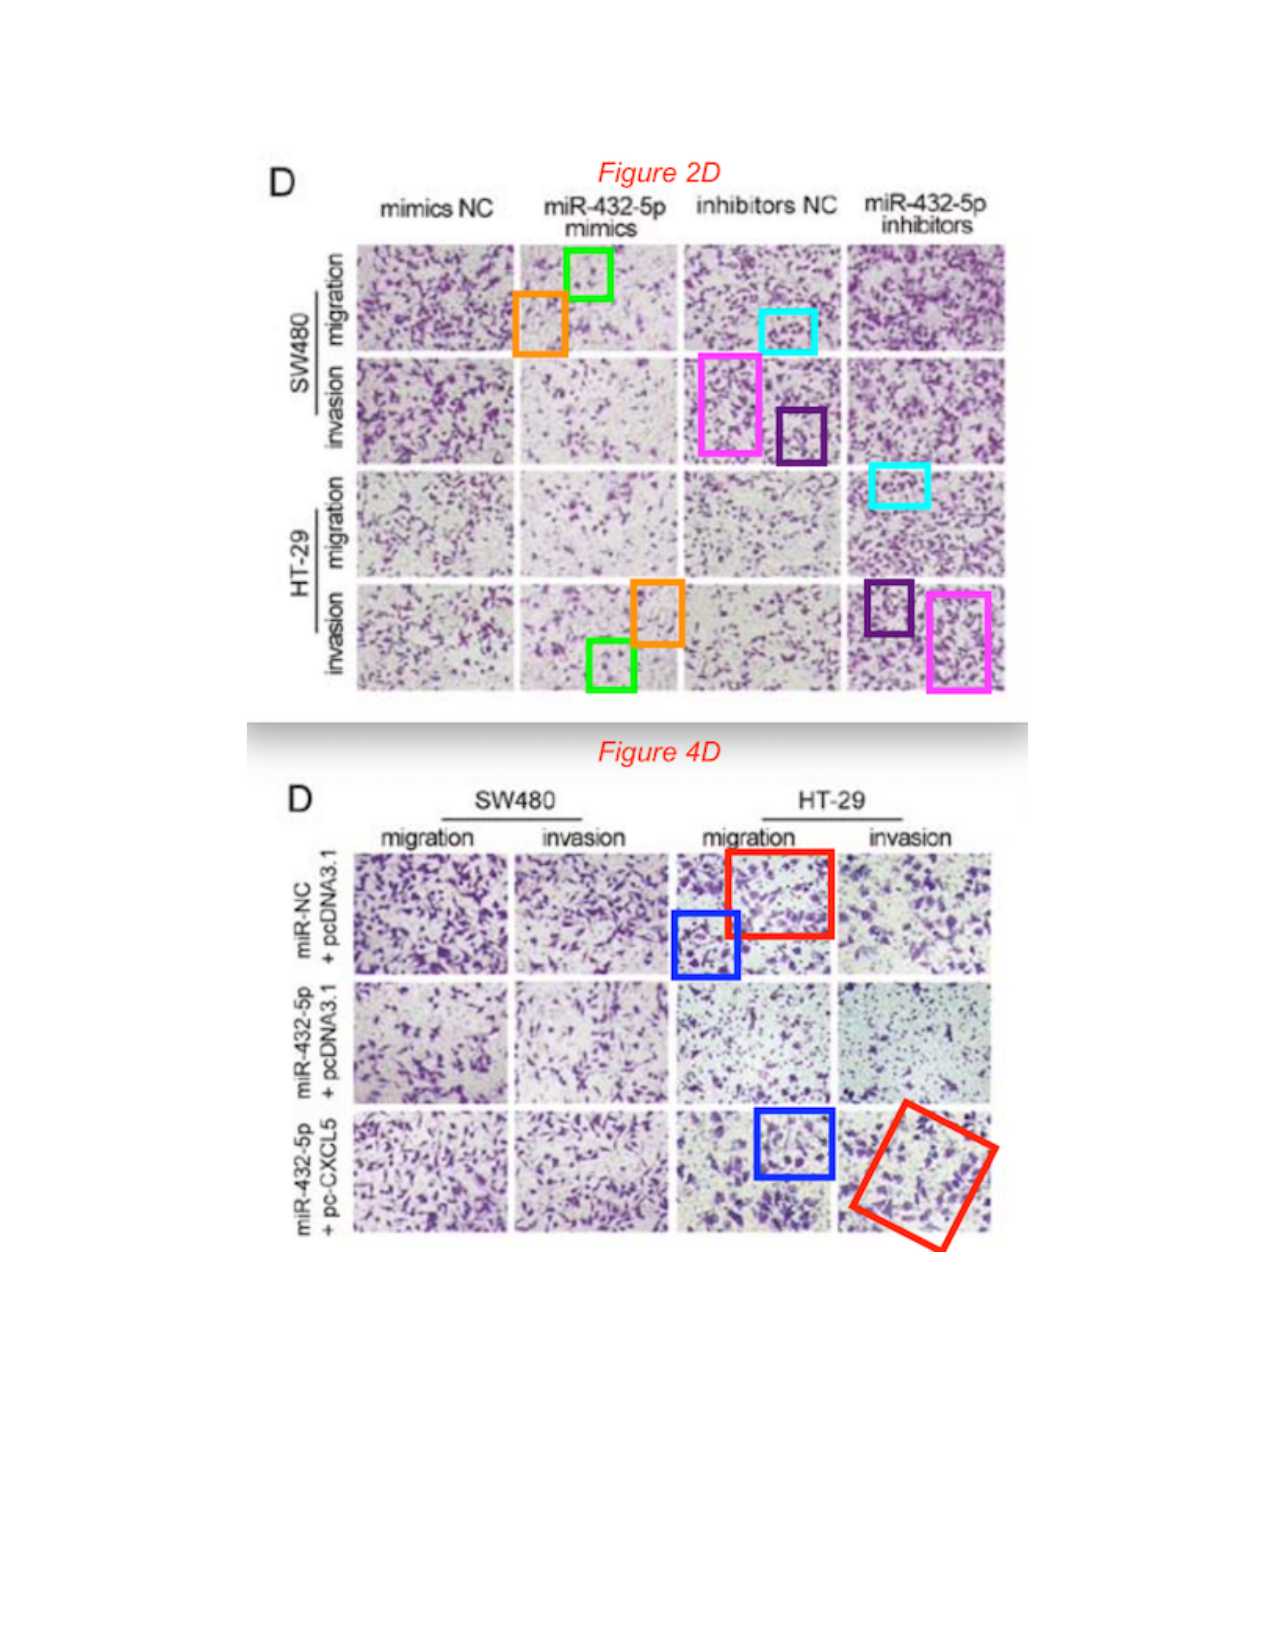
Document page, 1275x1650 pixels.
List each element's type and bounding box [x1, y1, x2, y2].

picture [246, 150, 1029, 1252]
